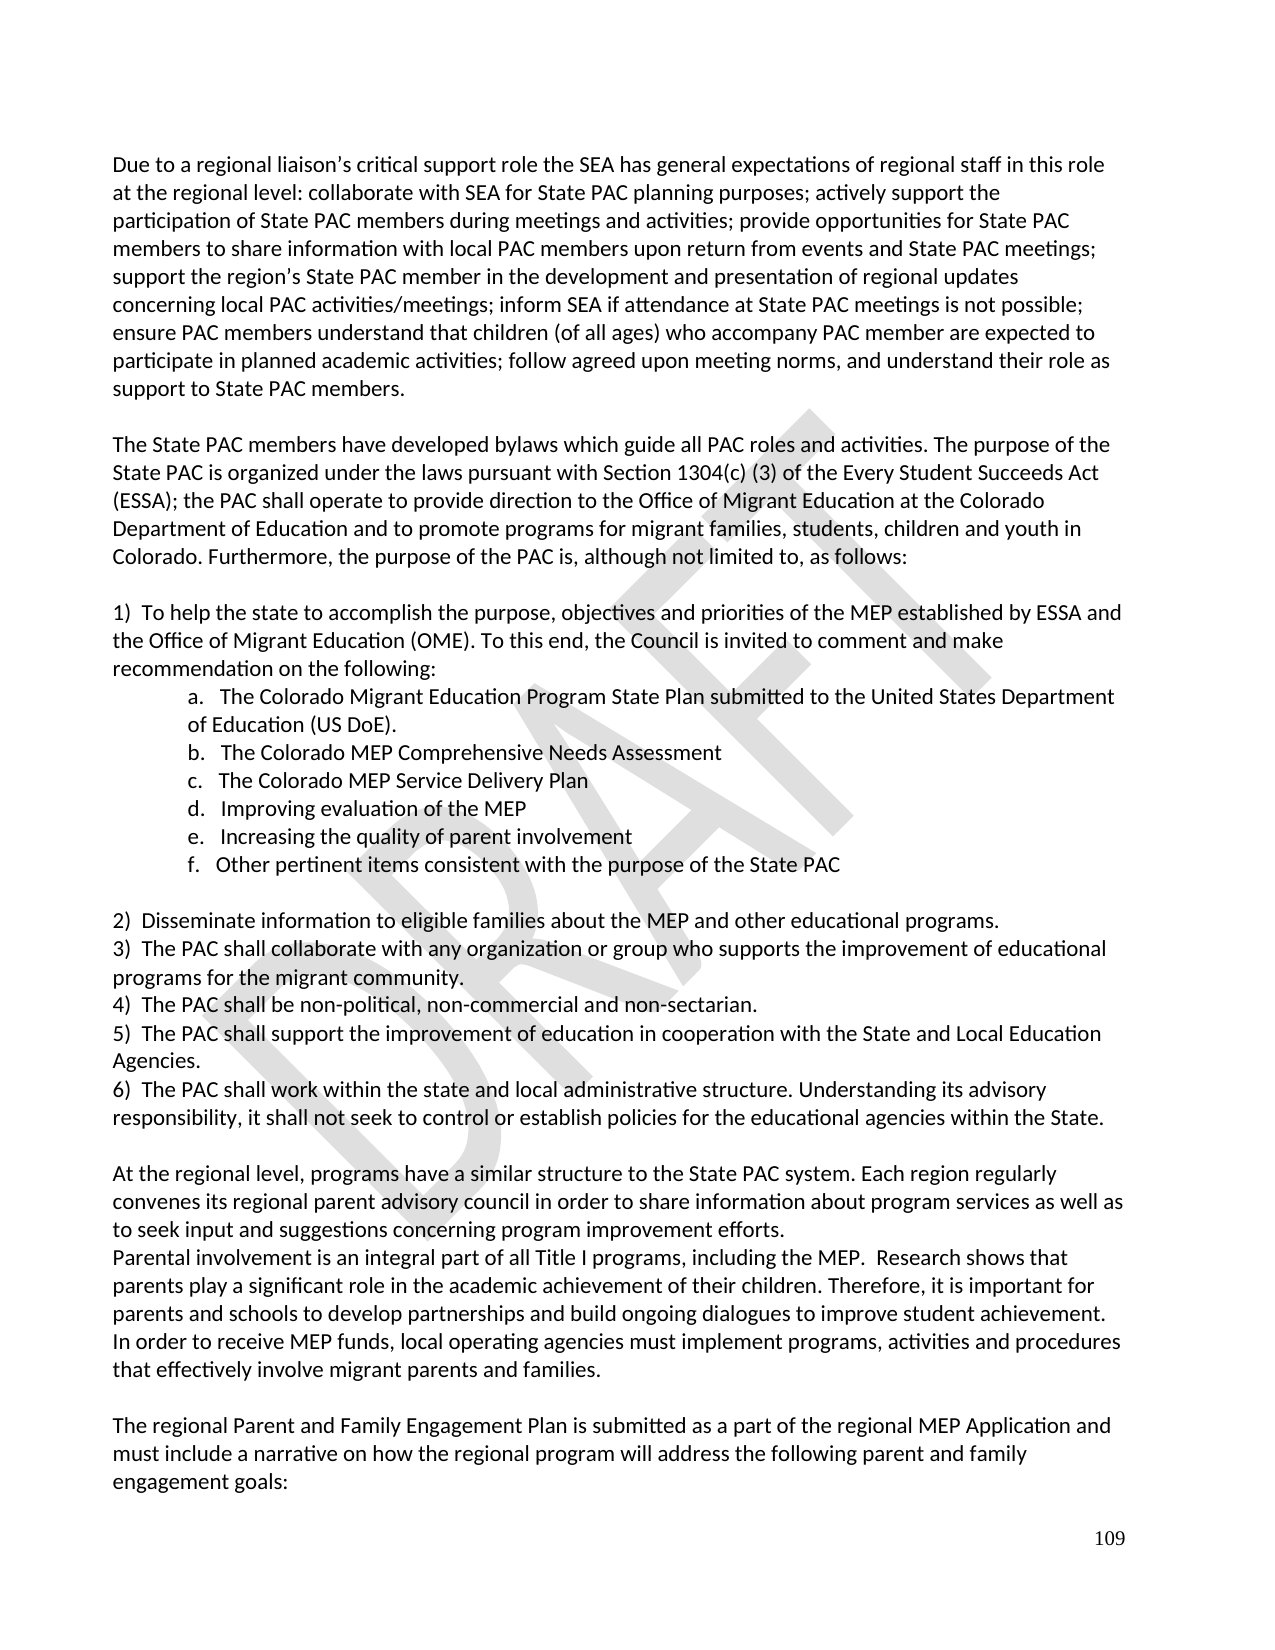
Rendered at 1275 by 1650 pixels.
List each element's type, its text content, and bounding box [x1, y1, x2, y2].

text At the regional level, programs have a similar structure to the State PAC system. Each region regularly convenes its regional parent advisory council in order to share information about program services as well as to seek input and suggestions concerning program improvement efforts. [112, 1159, 1125, 1243]
text The State PAC members have developed bylaws which guide all PAC roles and activities. The purpose of the State PAC is organized under the laws pursuant with Section 1304(c) (3) of the Every Student Succeeds Act (ESSA); the PAC shall operate to provide direction to the Office of Migrant Education at the Colorado Department of Education and to promote programs for migrant families, students, children and youth in Colorado. Furthermore, the purpose of the PAC is, although not limited to, as follows: [112, 430, 1125, 570]
text 3) The PAC shall collaborate with any organization or group who supports the improvement of educational programs for the migrant community. [112, 934, 1125, 991]
text The regional Parent and Family Engagement Plan is submitted as a part of the regional MEP Application and must include a narrative on how the regional program will address the following parent and family engagement goals: [112, 1411, 1125, 1495]
text c. The Colorado MEP Service Delivery Plan [187, 766, 1125, 794]
text Due to a regional liaison’s critical support role the SEA has general expectations of regional staff in this role at the regional level: collaborate with SEA for State PAC planning purposes; actively support the participation of State PAC members during meetings and activities; provide opportunities for State PAC members to share information with local PAC members upon return from events and State PAC meetings; support the region’s State PAC member in the development and presentation of regional updates concerning local PAC activities/meetings; inform SEA if attendance at State PAC meetings is not possible; ensure PAC members understand that children (of all ages) who accompany PAC member are expected to participate in planned academic activities; follow agreed upon meeting norms, and understand their role as support to State PAC members. [112, 150, 1125, 402]
text f. Other pertinent items consistent with the purpose of the State PAC [187, 851, 1125, 878]
text 2) Disseminate information to eligible families about the MEP and other educational programs. [112, 907, 1125, 934]
text b. The Colorado MEP Comprehensive Needs Assessment [187, 738, 1125, 766]
text 6) The PAC shall work within the state and local administrative structure. Understanding its advisory responsibility, it shall not seek to control or establish policies for the educational agencies within the State. [112, 1075, 1125, 1131]
text a. The Colorado Migrant Education Program State Plan submitted to the United States Department of Education (US DoE). [187, 682, 1125, 738]
text Parental involvement is an integral part of all Title I programs, including the MEP. Research shows that parents play a significant role in the academic achievement of their children. Therefore, it is important for parents and schools to develop partnerships and build ongoing dialogues to improve student achievement. In order to receive MEP funds, local operating agencies must implement programs, activities and procedures that effectively involve migrant parents and families. [112, 1243, 1125, 1383]
text 1) To help the state to accomplish the purpose, objectives and priorities of the MEP established by ESSA and the Office of Migrant Education (OME). To this end, the Council is invited to comment and make recommendation on the following: [112, 598, 1125, 682]
text 4) The PAC shall be non-political, non-commercial and non-sectarian. [112, 991, 1125, 1019]
text 5) The PAC shall support the improvement of education in cooperation with the State and Local Education Agencies. [112, 1019, 1125, 1075]
text e. Increasing the quality of parent involvement [187, 822, 1125, 851]
text d. Improving evaluation of the MEP [187, 794, 1125, 822]
